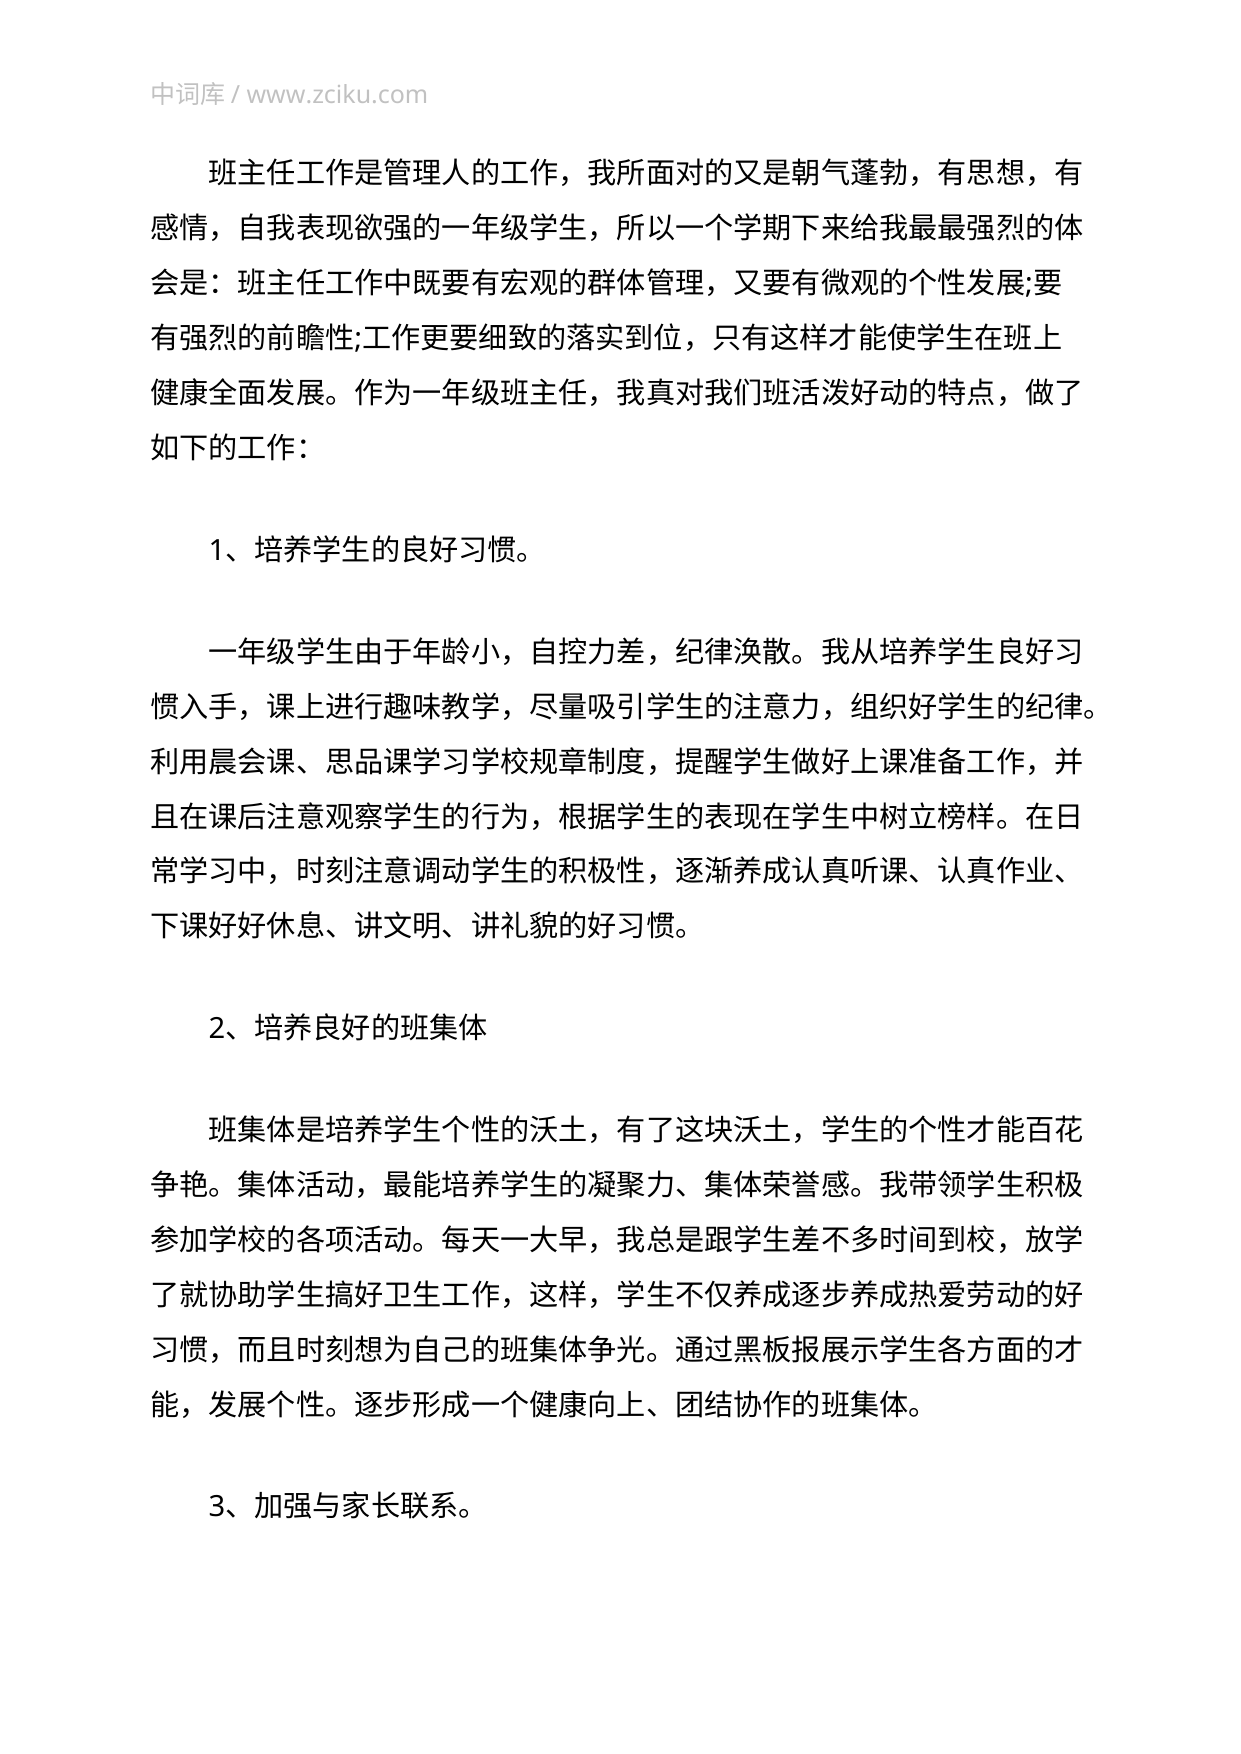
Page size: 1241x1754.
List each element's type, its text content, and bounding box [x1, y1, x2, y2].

text 班主任工作是管理人的工作，我所面对的又是朝气蓬勃，有思想，有感情，自我表现欲强的一年级学生，所以一个学期下来给我最最强烈的体会是：班主任工作中既要有宏观的群体管理，又要有微观的个性发展;要有强烈的前瞻性;工作更要细致的落实到位，只有这样才能使学生在班上健康全面发展。作为一年级班主任，我真对我们班活泼好动的特点，做了如下的工作： [150, 150, 1090, 467]
text 1、培养学生的良好习惯。 [150, 526, 1090, 569]
text 一年级学生由于年龄小，自控力差，纪律涣散。我从培养学生良好习惯入手，课上进行趣味教学，尽量吸引学生的注意力，组织好学生的纪律。利用晨会课、思品课学习学校规章制度，提醒学生做好上课准备工作，并且在课后注意观察学生的行为，根据学生的表现在学生中树立榜样。在日常学习中，时刻注意调动学生的积极性，逐渐养成认真听课、认真作业、下课好好休息、讲文明、讲礼貌的好习惯。 [150, 628, 1090, 945]
text 班集体是培养学生个性的沃土，有了这块沃土，学生的个性才能百花争艳。集体活动，最能培养学生的凝聚力、集体荣誉感。我带领学生积极参加学校的各项活动。每天一大早，我总是跟学生差不多时间到校，放学了就协助学生搞好卫生工作，这样，学生不仅养成逐步养成热爱劳动的好习惯，而且时刻想为自己的班集体争光。通过黑板报展示学生各方面的才能，发展个性。逐步形成一个健康向上、团结协作的班集体。 [150, 1107, 1090, 1423]
text 3、加强与家长联系。 [150, 1483, 1090, 1525]
text 2、培养良好的班集体 [150, 1005, 1090, 1047]
